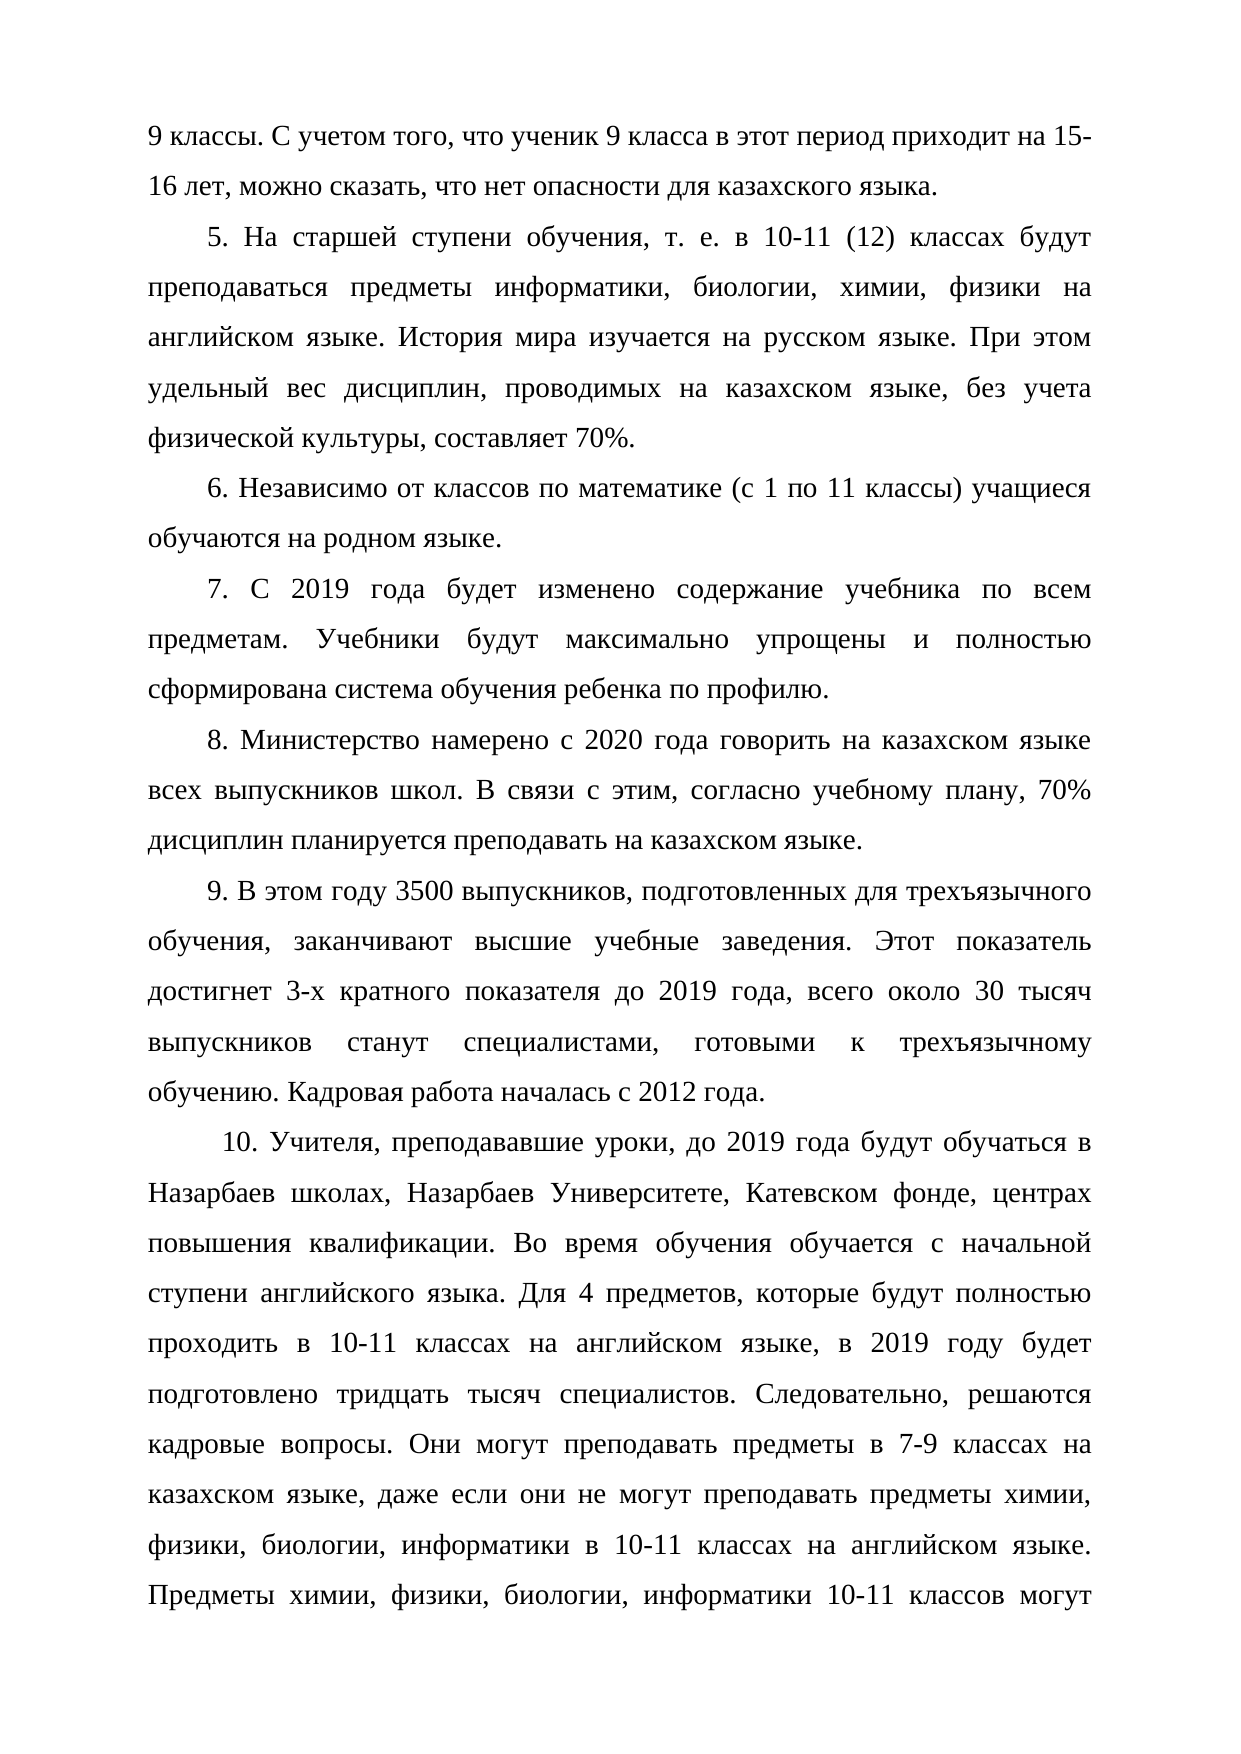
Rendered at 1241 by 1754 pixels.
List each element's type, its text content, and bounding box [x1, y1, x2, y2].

text 7. С 2019 года будет изменено содержание учебника по всем предметам. Учебники будут максимально упрощены и полностью сформирована система обучения ребенка по профилю. [148, 571, 1092, 705]
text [148, 1124, 1092, 1611]
text 9. В этом году 3500 выпускников, подготовленных для трехъязычного обучения, заканчивают высшие учебные заведения. Этот показатель достигнет 3-х кратного показателя до 2019 года, всего около 30 тысяч выпускников станут специалистами, готовыми к трехъязычному обучению. Кадровая работа началась с 2012 года. [148, 873, 1092, 1108]
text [148, 118, 1092, 202]
text 8. Министерство намерено с 2020 года говорить на казахском языке всех выпускников школ. В связи с этим, согласно учебному плану, 70% дисциплин планируется преподавать на казахском языке. [148, 722, 1092, 856]
text 6. Независимо от классов по математике (с 1 по 11 классы) учащиеся обучаются на родном языке. [148, 470, 1092, 554]
text 5. На старшей ступени обучения, т. е. в 10-11 (12) классах будут преподаваться предметы информатики, биологии, химии, физики на английском языке. История мира изучается на русском языке. При этом удельный вес дисциплин, проводимых на казахском языке, без учета физической культуры, составляет 70%. [148, 219, 1092, 453]
